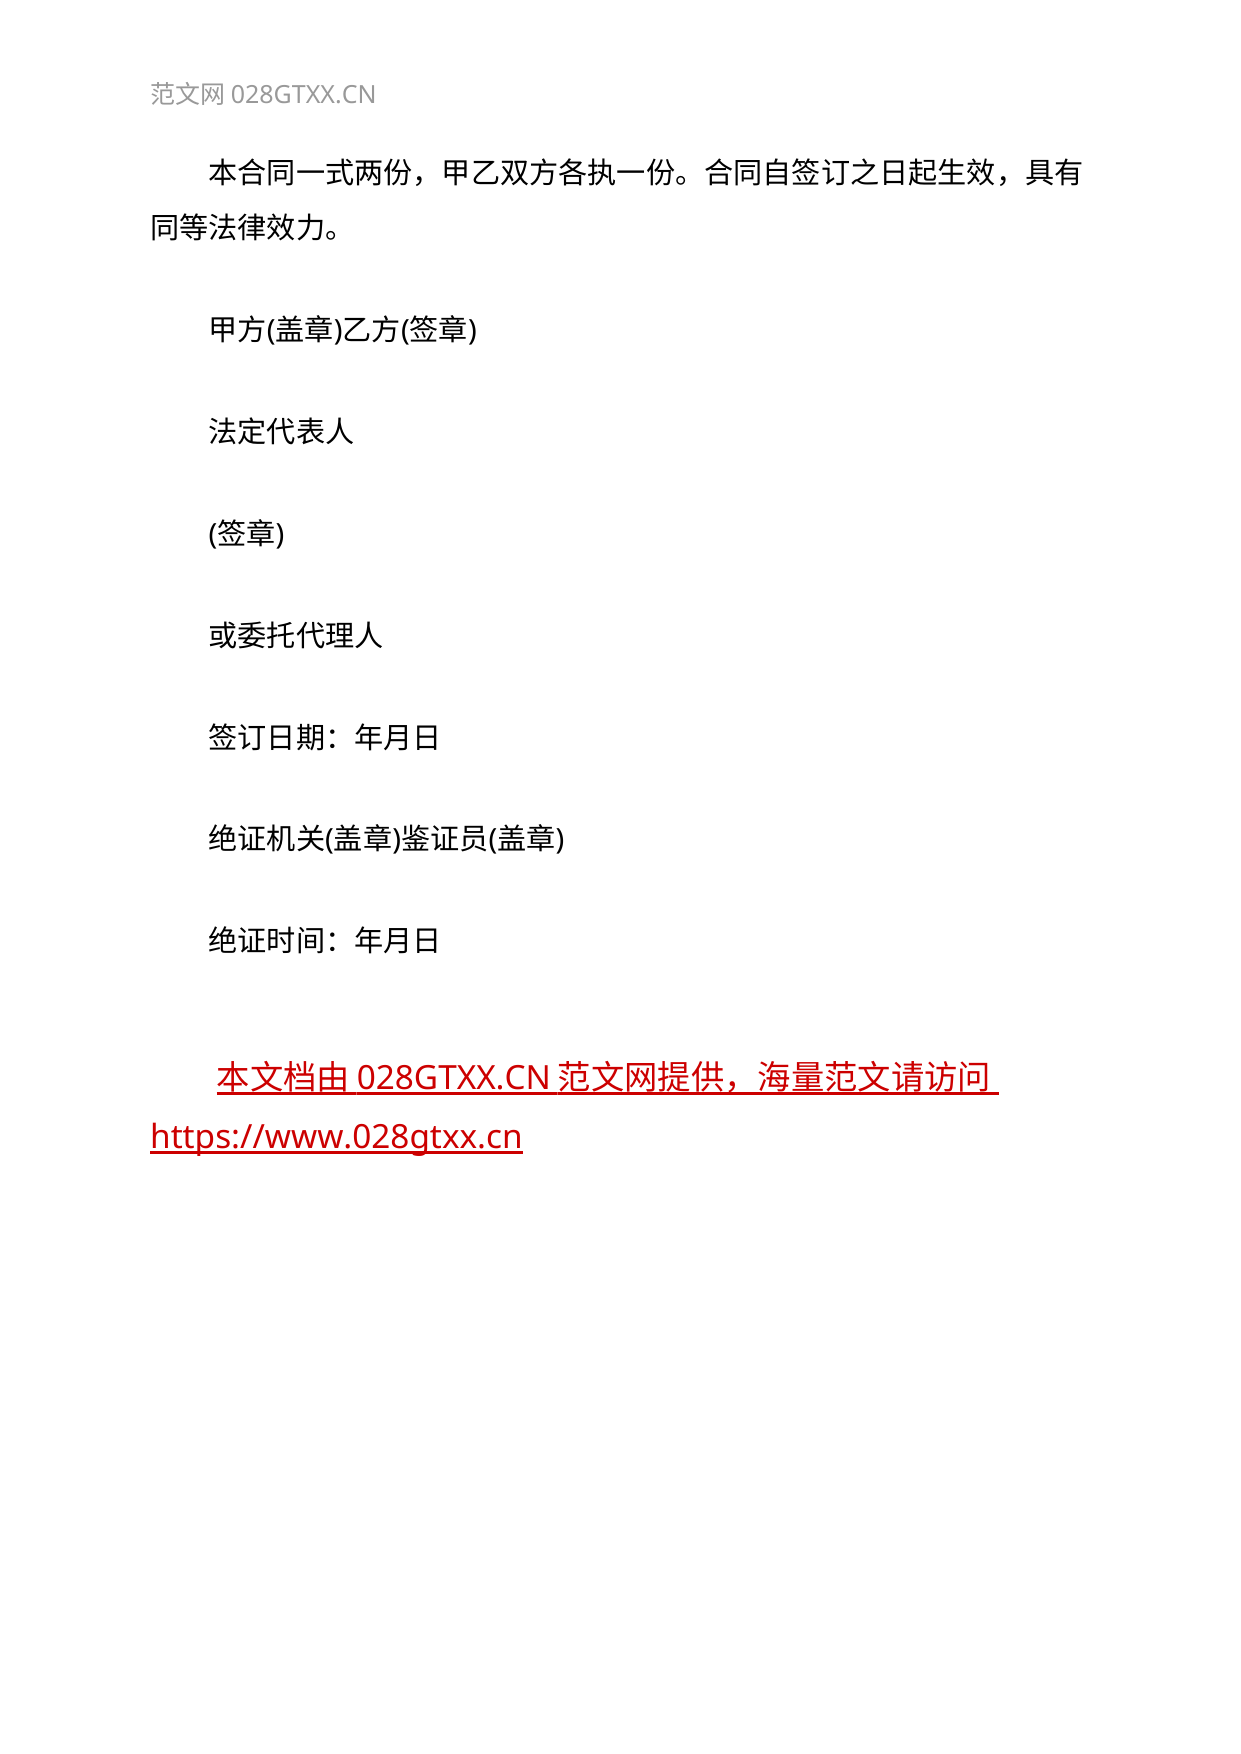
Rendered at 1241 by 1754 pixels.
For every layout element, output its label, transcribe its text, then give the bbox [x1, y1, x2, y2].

text 甲方(盖章)乙方(签章) [150, 307, 1090, 349]
text 或委托代理人 [150, 612, 1090, 655]
text 绝证时间：年月日 [150, 918, 1090, 960]
text (签章) [150, 510, 1090, 553]
text 本合同一式两份，甲乙双方各执一份。合同自签订之日起生效，具有同等法律效力。 [150, 150, 1090, 247]
text 法定代表人 [150, 409, 1090, 451]
text 本文档由028GTXX.CN范文网提供，海量范文请访问 https://www.028gtxx.cn [150, 1051, 1090, 1158]
text 签订日期：年月日 [150, 714, 1090, 756]
text 绝证机关(盖章)鉴证员(盖章) [150, 816, 1090, 858]
